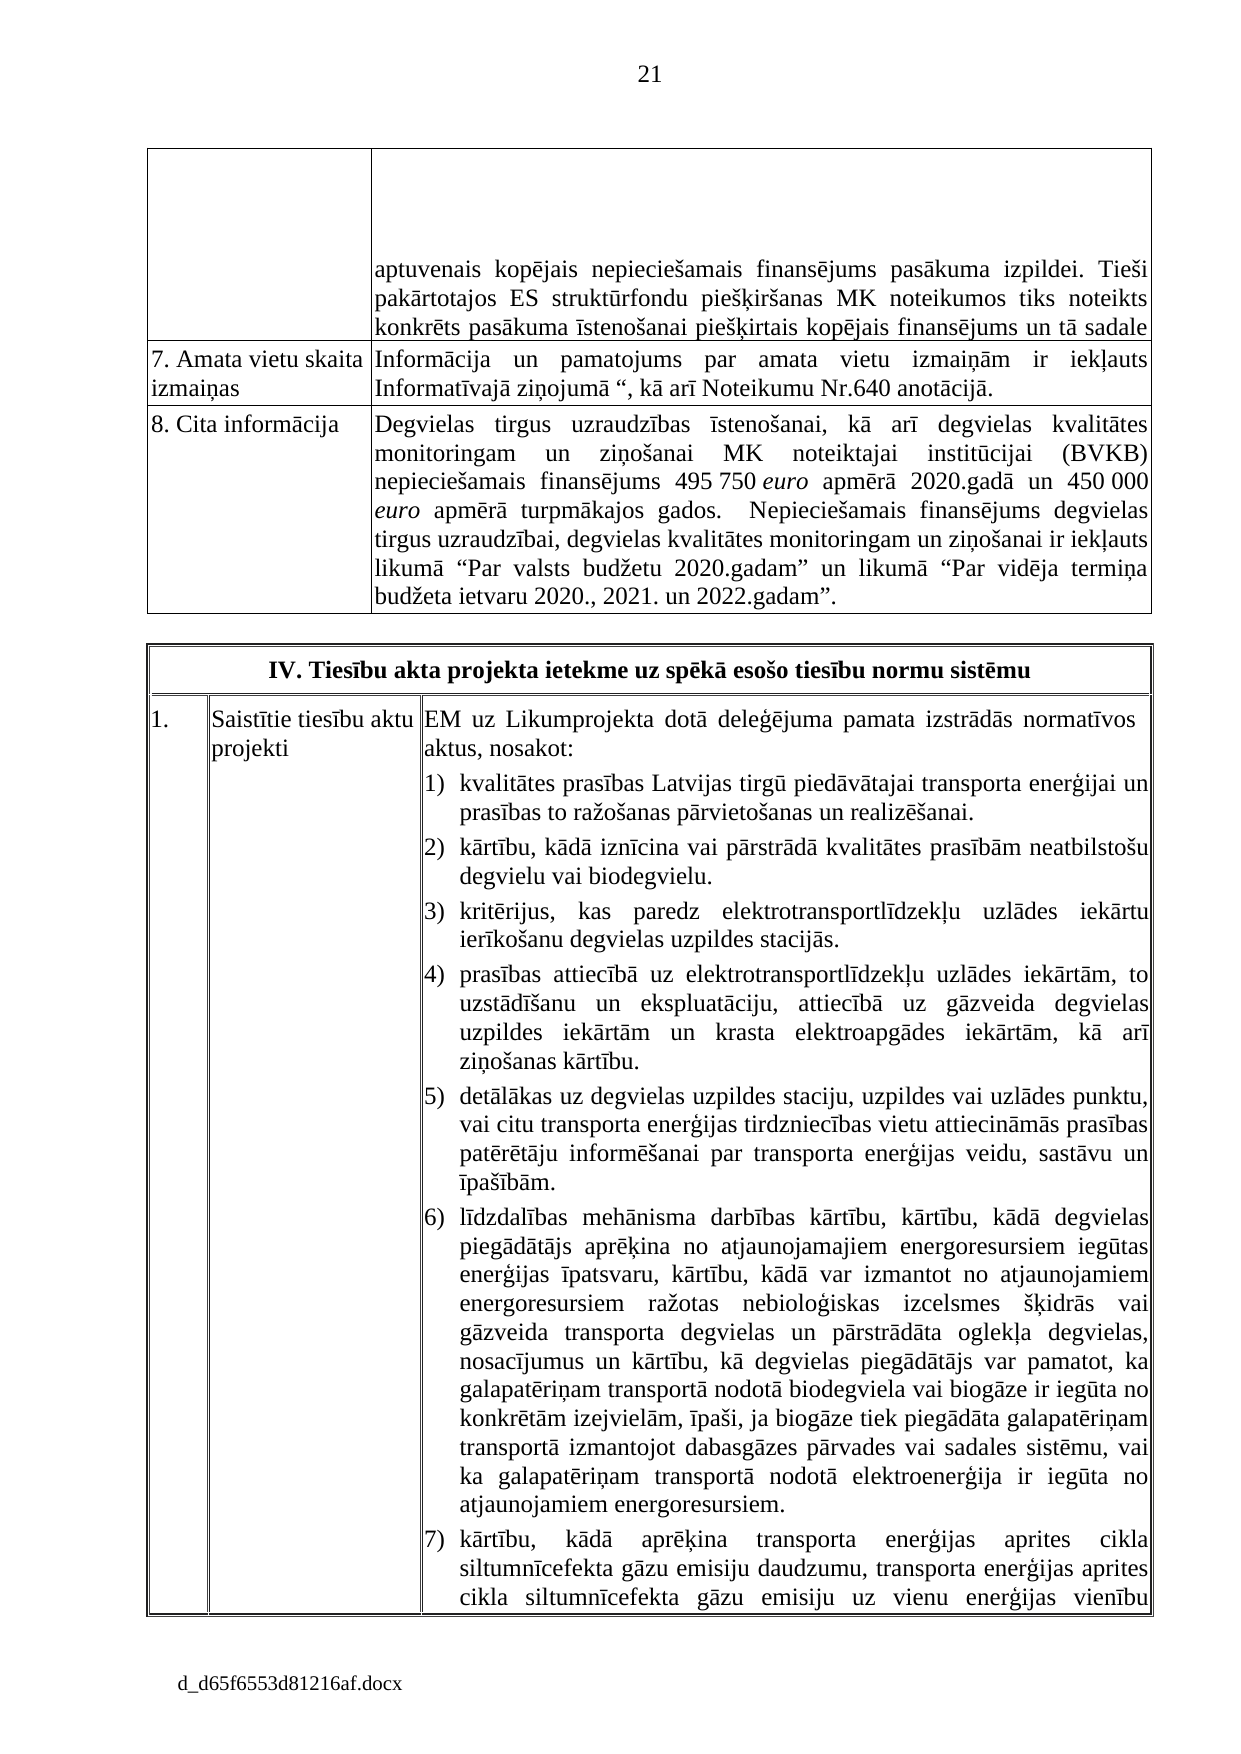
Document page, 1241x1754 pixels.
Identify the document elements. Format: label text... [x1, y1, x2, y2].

table_cell 8. Cita informācija [148, 406, 371, 613]
table_cell Degvielas tirgus uzraudzības īstenošanai, kā arī degvielas kvalitātes monitoringam un ziņošanai MK noteiktajai institūcijai (BVKB) nepieciešamais finansējums 495 750 euro apmērā 2020.gadā un 450 000 euro apmērā turpmākajos gados. Nepieciešamais finansējums degvielas tirgus uzraudzībai, degvielas kvalitātes monitoringam un ziņošanai ir iekļauts likumā “Par valsts budžetu 2020.gadam” un likumā “Par vidēja termiņa budžeta ietvaru 2020., 2021. un 2022.gadam”. [372, 406, 1151, 613]
table_cell 1. [148, 693, 208, 1613]
table_cell 7. Amata vietu skaita izmaiņas [148, 341, 371, 405]
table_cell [209, 696, 421, 1613]
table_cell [421, 693, 1152, 1613]
table_header IV. Tiesību akta projekta ietekme uz spēkā esošo tiesību normu sistēmu [150, 647, 1150, 693]
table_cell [148, 149, 371, 340]
table_cell Informācija un pamatojums par amata vietu izmaiņām ir iekļauts Informatīvajā ziņojumā “, kā arī Noteikumu Nr.640 anotācijā. [372, 341, 1151, 405]
